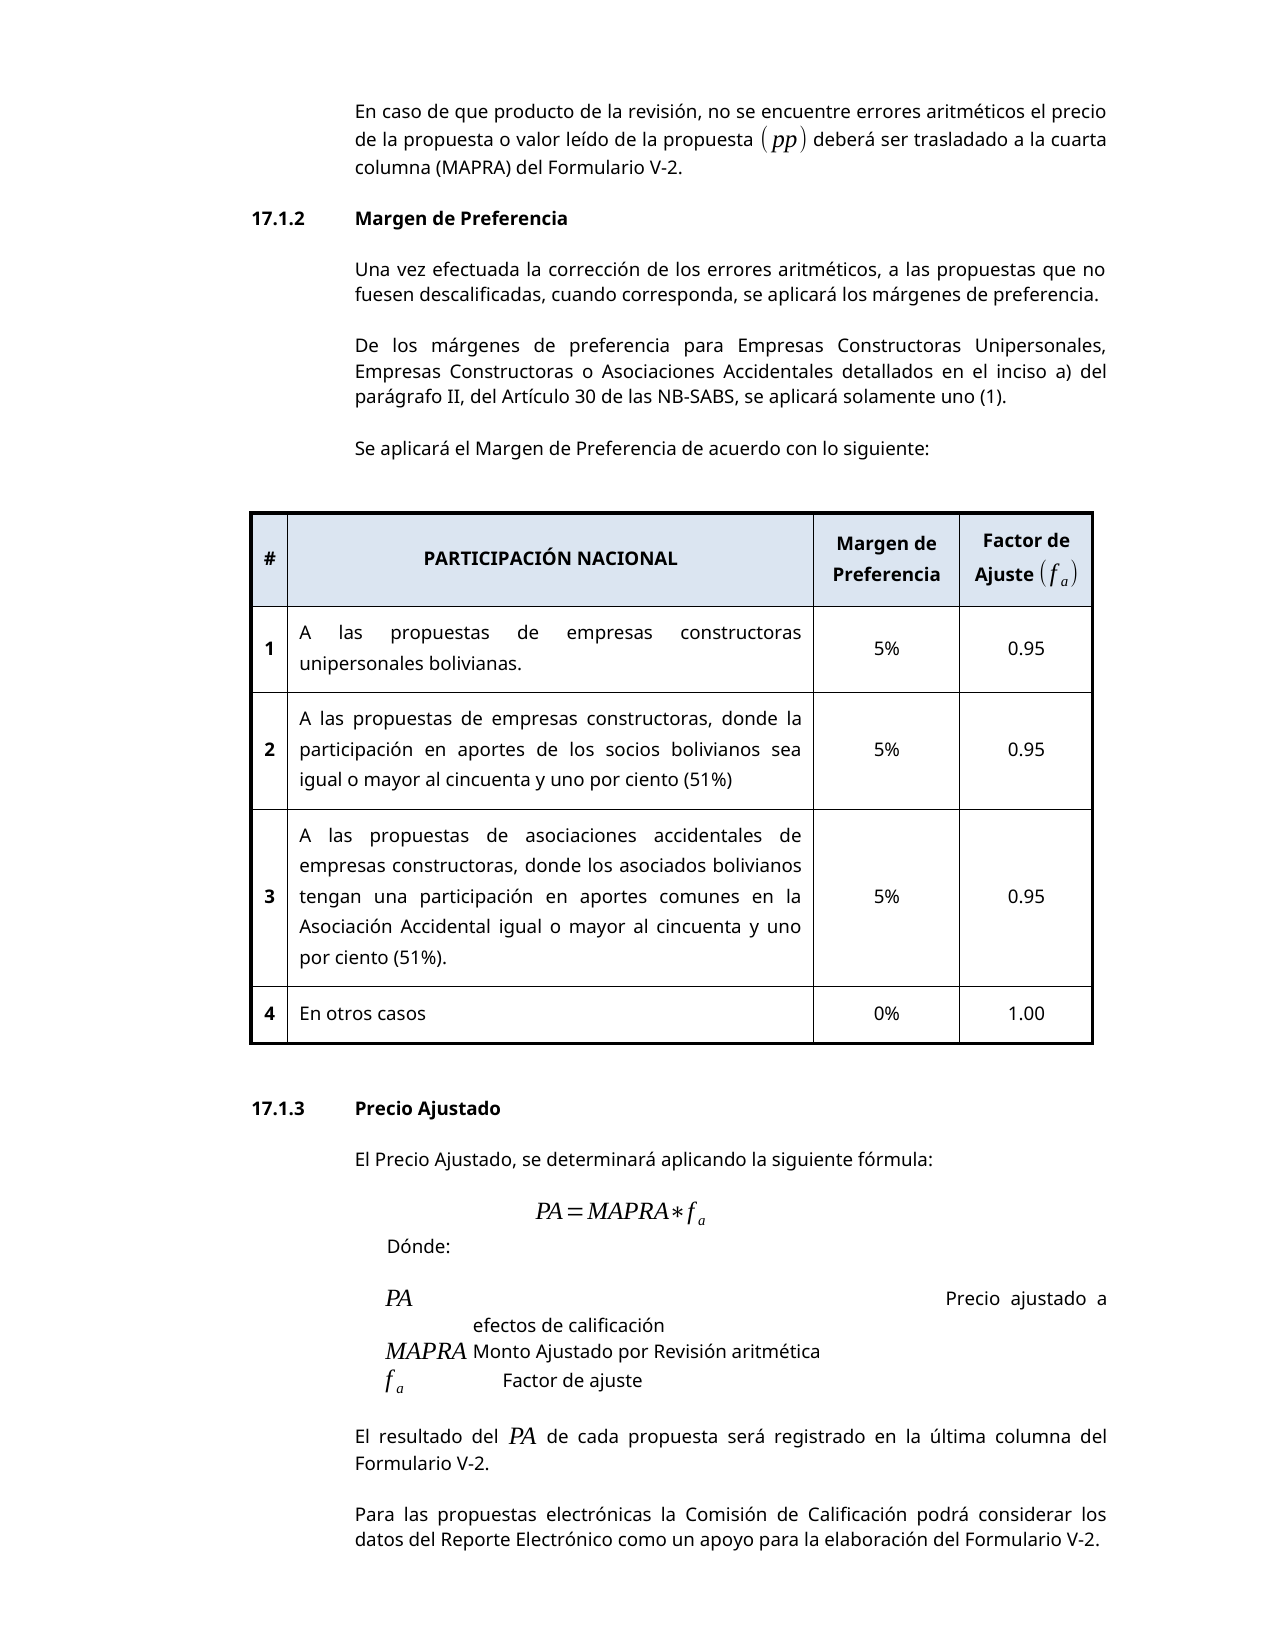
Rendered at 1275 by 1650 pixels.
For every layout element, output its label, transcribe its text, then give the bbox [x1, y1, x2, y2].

table_header Factor de Ajuste [960, 515, 1091, 606]
text Precio ajustado a efectos de calificación [384, 1285, 1107, 1338]
list De los márgenes de preferencia para Empresas Constructoras Unipersonales, Empresas Constructoras o Asociaciones Accidentales detallados en el inciso a) del parágrafo II, del Artículo 30 de las NB-SABS, se aplicará solamente uno (1). [354, 333, 1107, 409]
text Monto Ajustado por Revisión aritmética [384, 1338, 1107, 1365]
table_header PARTICIPACIÓN NACIONAL [288, 515, 813, 606]
list En caso de que producto de la revisión, no se encuentre errores aritméticos el precio de la propuesta o valor leído de la propuesta deberá ser trasladado a la cuarta columna (MAPRA) del Formulario V-2. [354, 99, 1107, 180]
list Precio Ajustado [251, 1096, 1107, 1121]
table_header # [253, 515, 287, 606]
list El Precio Ajustado, se determinará aplicando la siguiente fórmula: [354, 1147, 1107, 1172]
list Margen de Preferencia [251, 205, 1107, 231]
table_cell 1 [253, 607, 287, 692]
table_cell 5% [814, 810, 959, 986]
table_cell 0% [814, 987, 959, 1042]
list Se aplicará el Margen de Preferencia de acuerdo con lo siguiente: [354, 435, 1107, 460]
list Una vez efectuada la corrección de los errores aritméticos, a las propuestas que no fuesen descalificadas, cuando corresponda, se aplicará los márgenes de preferencia. [354, 256, 1107, 307]
table_cell A las propuestas de empresas constructoras unipersonales bolivianas. [288, 607, 813, 692]
table_cell A las propuestas de empresas constructoras, donde la participación en aportes de los socios bolivianos sea igual o mayor al cincuenta y uno por ciento (51%) [288, 693, 813, 808]
table_cell 5% [814, 693, 959, 808]
table_cell 0.95 [960, 607, 1091, 692]
table_cell 3 [253, 810, 287, 986]
table_cell 2 [253, 693, 287, 808]
list Para las propuestas electrónicas la Comisión de Calificación podrá considerar los datos del Reporte Electrónico como un apoyo para la elaboración del Formulario V-2. [354, 1501, 1107, 1552]
list Dónde: [320, 1234, 1107, 1259]
table_cell 1.00 [960, 987, 1091, 1042]
list El resultado del de cada propuesta será registrado en la última columna del Formulario V-2. [354, 1422, 1107, 1475]
table_cell En otros casos [288, 987, 813, 1042]
table_cell 4 [253, 987, 287, 1042]
table_cell 5% [814, 607, 959, 692]
table_cell 0.95 [960, 693, 1091, 808]
table_header Margen de Preferencia [814, 515, 959, 606]
text Factor de ajuste [384, 1365, 1107, 1397]
table_cell A las propuestas de asociaciones accidentales de empresas constructoras, donde los asociados bolivianos tengan una participación en aportes comunes en la Asociación Accidental igual o mayor al cincuenta y uno por ciento (51%). [288, 810, 813, 986]
table_cell 0.95 [960, 810, 1091, 986]
